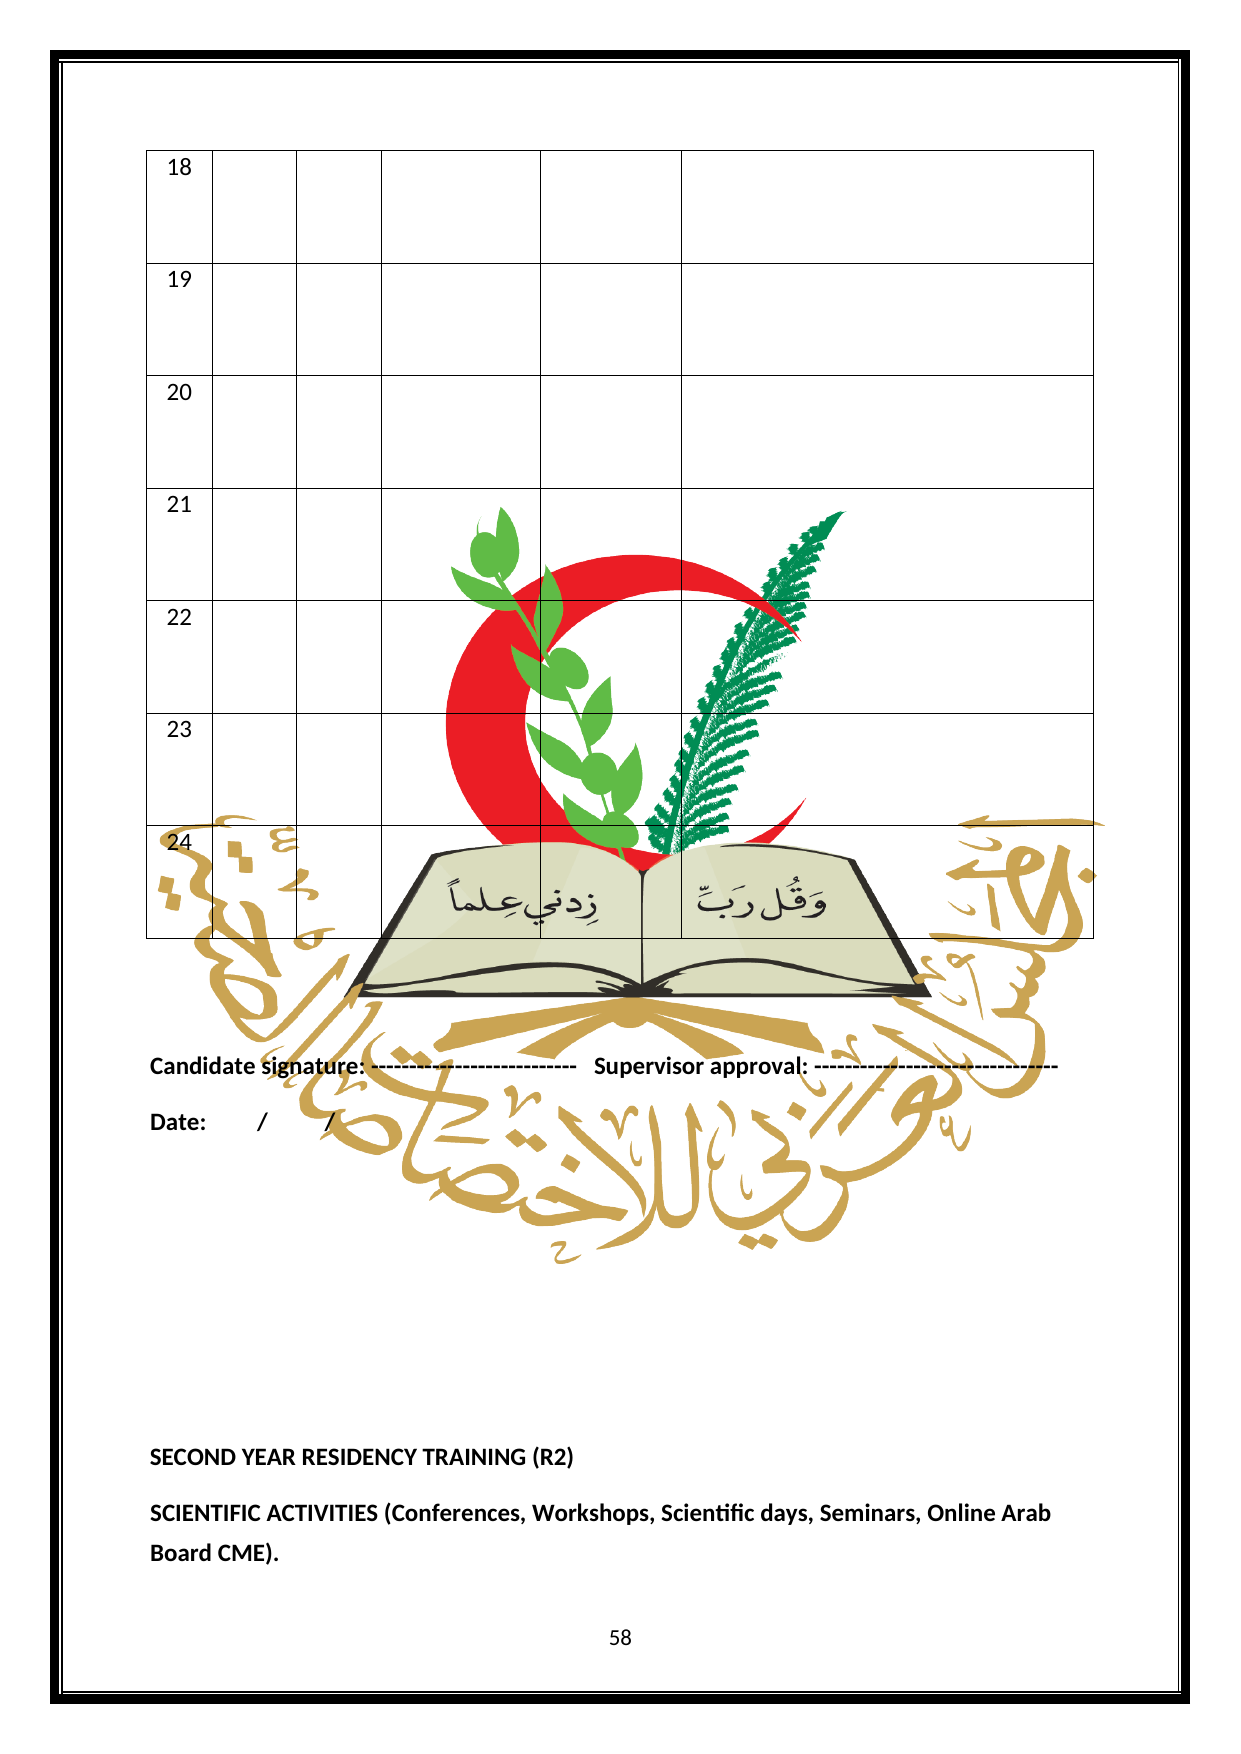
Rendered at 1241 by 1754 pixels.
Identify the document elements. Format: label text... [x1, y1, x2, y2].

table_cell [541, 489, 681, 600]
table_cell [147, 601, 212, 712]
picture [96, 454, 1144, 1300]
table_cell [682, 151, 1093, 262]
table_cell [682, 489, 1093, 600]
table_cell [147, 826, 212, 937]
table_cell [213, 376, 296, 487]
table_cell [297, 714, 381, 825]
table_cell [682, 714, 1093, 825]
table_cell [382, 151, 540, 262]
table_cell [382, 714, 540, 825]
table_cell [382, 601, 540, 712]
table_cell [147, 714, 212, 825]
text SECOND YEAR RESIDENCY TRAINING (R2) [150, 1441, 1090, 1472]
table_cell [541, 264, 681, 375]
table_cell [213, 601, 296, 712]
text Candidate signature: --------------------------- Supervisor approval: -------------------------------- [150, 1050, 1090, 1081]
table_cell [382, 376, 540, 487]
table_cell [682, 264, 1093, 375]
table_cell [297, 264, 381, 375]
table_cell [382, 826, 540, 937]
text SCIENTIFIC ACTIVITIES (Conferences, Workshops, Scientific days, Seminars, Online Arab Board CME). [150, 1497, 1090, 1568]
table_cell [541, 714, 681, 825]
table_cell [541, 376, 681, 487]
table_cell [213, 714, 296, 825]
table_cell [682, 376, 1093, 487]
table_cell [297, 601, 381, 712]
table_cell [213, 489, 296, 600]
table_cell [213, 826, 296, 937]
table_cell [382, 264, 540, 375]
text Date: / / [150, 1106, 1090, 1137]
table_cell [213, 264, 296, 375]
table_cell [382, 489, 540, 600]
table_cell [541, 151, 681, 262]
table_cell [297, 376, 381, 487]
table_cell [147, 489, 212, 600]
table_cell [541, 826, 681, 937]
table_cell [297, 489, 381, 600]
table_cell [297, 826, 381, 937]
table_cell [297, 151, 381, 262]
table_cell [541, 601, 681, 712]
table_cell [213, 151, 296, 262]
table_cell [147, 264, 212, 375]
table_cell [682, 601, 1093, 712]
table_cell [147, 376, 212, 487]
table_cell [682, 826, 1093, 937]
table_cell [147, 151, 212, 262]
